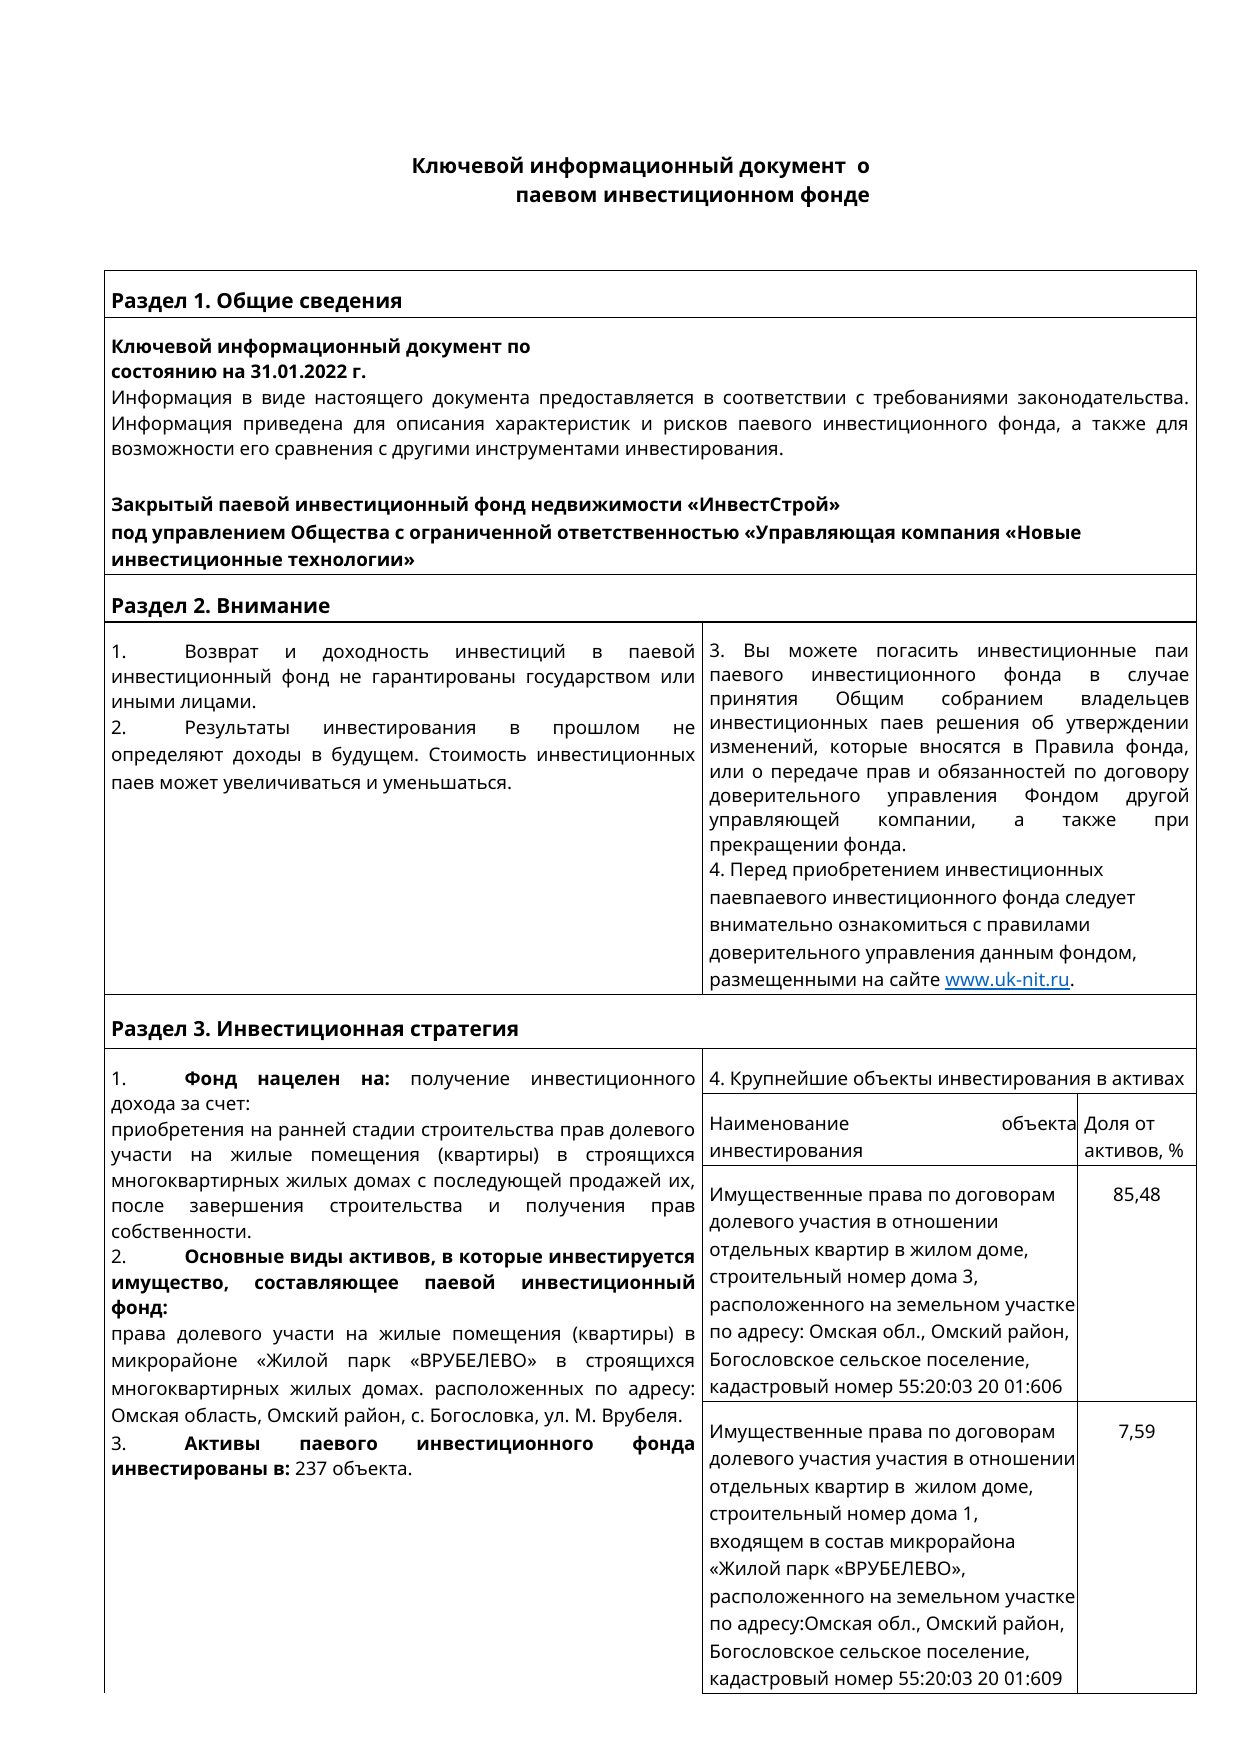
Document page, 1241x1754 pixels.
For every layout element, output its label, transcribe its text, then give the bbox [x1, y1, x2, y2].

table_cell Наименование объекта инвестирования [703, 1094, 1077, 1165]
table_cell 85,48 [1078, 1166, 1196, 1401]
table_cell Возврат и доходность инвестиций в паевой инвестиционный фонд не гарантированы государством или иными лицами. Результаты инвестирования в прошлом не определяют доходы в будущем. Стоимость инвестиционных паев может увеличиваться и уменьшаться. [105, 623, 702, 994]
table_cell Имущественные права по договорам долевого участия участия в отношении отдельных квартир в жилом доме, строительный номер дома 1, входящем в состав микрорайона «Жилой парк «ВРУБЕЛЕВО», расположенного на земельном участке по адресу:Омская обл., Омский район, Богословское сельское поселение, кадастровый номер 55:20:03 20 01:609 [703, 1402, 1077, 1693]
table_cell Имущественные права по договорам долевого участия в отношении отдельных квартир в жилом доме, строительный номер дома 3, расположенного на земельном участке по адресу: Омская обл., Омский район, Богословское сельское поселение, кадастровый номер 55:20:03 20 01:606 [703, 1166, 1077, 1401]
text Ключевой информационный документ о паевом инвестиционном фонде [386, 151, 870, 208]
table_cell 4. Крупнейшие объекты инвестирования в активах [703, 1049, 1196, 1093]
table_cell 7,59 [1078, 1402, 1196, 1693]
table_cell 3. Вы можете погасить инвестиционные паи паевого инвестиционного фонда в случае принятия Общим собранием владельцев инвестиционных паев решения об утверждении изменений, которые вносятся в Правила фонда, или о передаче прав и обязанностей по договору доверительного управления Фондом другой управляющей компании, а также при прекращении фонда. 4. Перед приобретением инвестиционных паевпаевого инвестиционного фонда следует внимательно ознакомиться с правилами доверительного управления данным фондом, размещенными на сайте www.uk-nit.ru. [703, 623, 1196, 994]
table_cell Раздел 3. Инвестиционная стратегия [105, 995, 1196, 1048]
table_cell Фонд нацелен на: получение инвестиционного дохода за счет: приобретения на ранней стадии строительства прав долевого участи на жилые помещения (квартиры) в строящихся многоквартирных жилых домах с последующей продажей их, после завершения строительства и получения прав собственности. Основные виды активов, в которые инвестируется имущество, составляющее паевой инвестиционный фонд: права долевого участи на жилые помещения (квартиры) в микрорайоне «Жилой парк «ВРУБЕЛЕВО» в строящихся многоквартирных жилых домах. расположенных по адресу: Омская область, Омский район, с. Богословка, ул. М. Врубеля. Активы паевого инвестиционного фонда инвестированы в: 237 объекта. [105, 1049, 702, 1693]
table_header Раздел 1. Общие сведения [105, 271, 1196, 317]
table_cell Ключевой информационный документ по состоянию на 31.01.2022 г. Информация в виде настоящего документа предоставляется в соответствии с требованиями законодательства. Информация приведена для описания характеристик и рисков паевого инвестиционного фонда, а также для возможности его сравнения с другими инструментами инвестирования. Закрытый паевой инвестиционный фонд недвижимости «ИнвестСтрой» под управлением Общества с ограниченной ответственностью «Управляющая компания «Новые инвестиционные технологии» [105, 318, 1196, 574]
table_cell Доля от активов, % [1078, 1094, 1196, 1165]
table_cell Раздел 2. Внимание [105, 575, 1196, 621]
